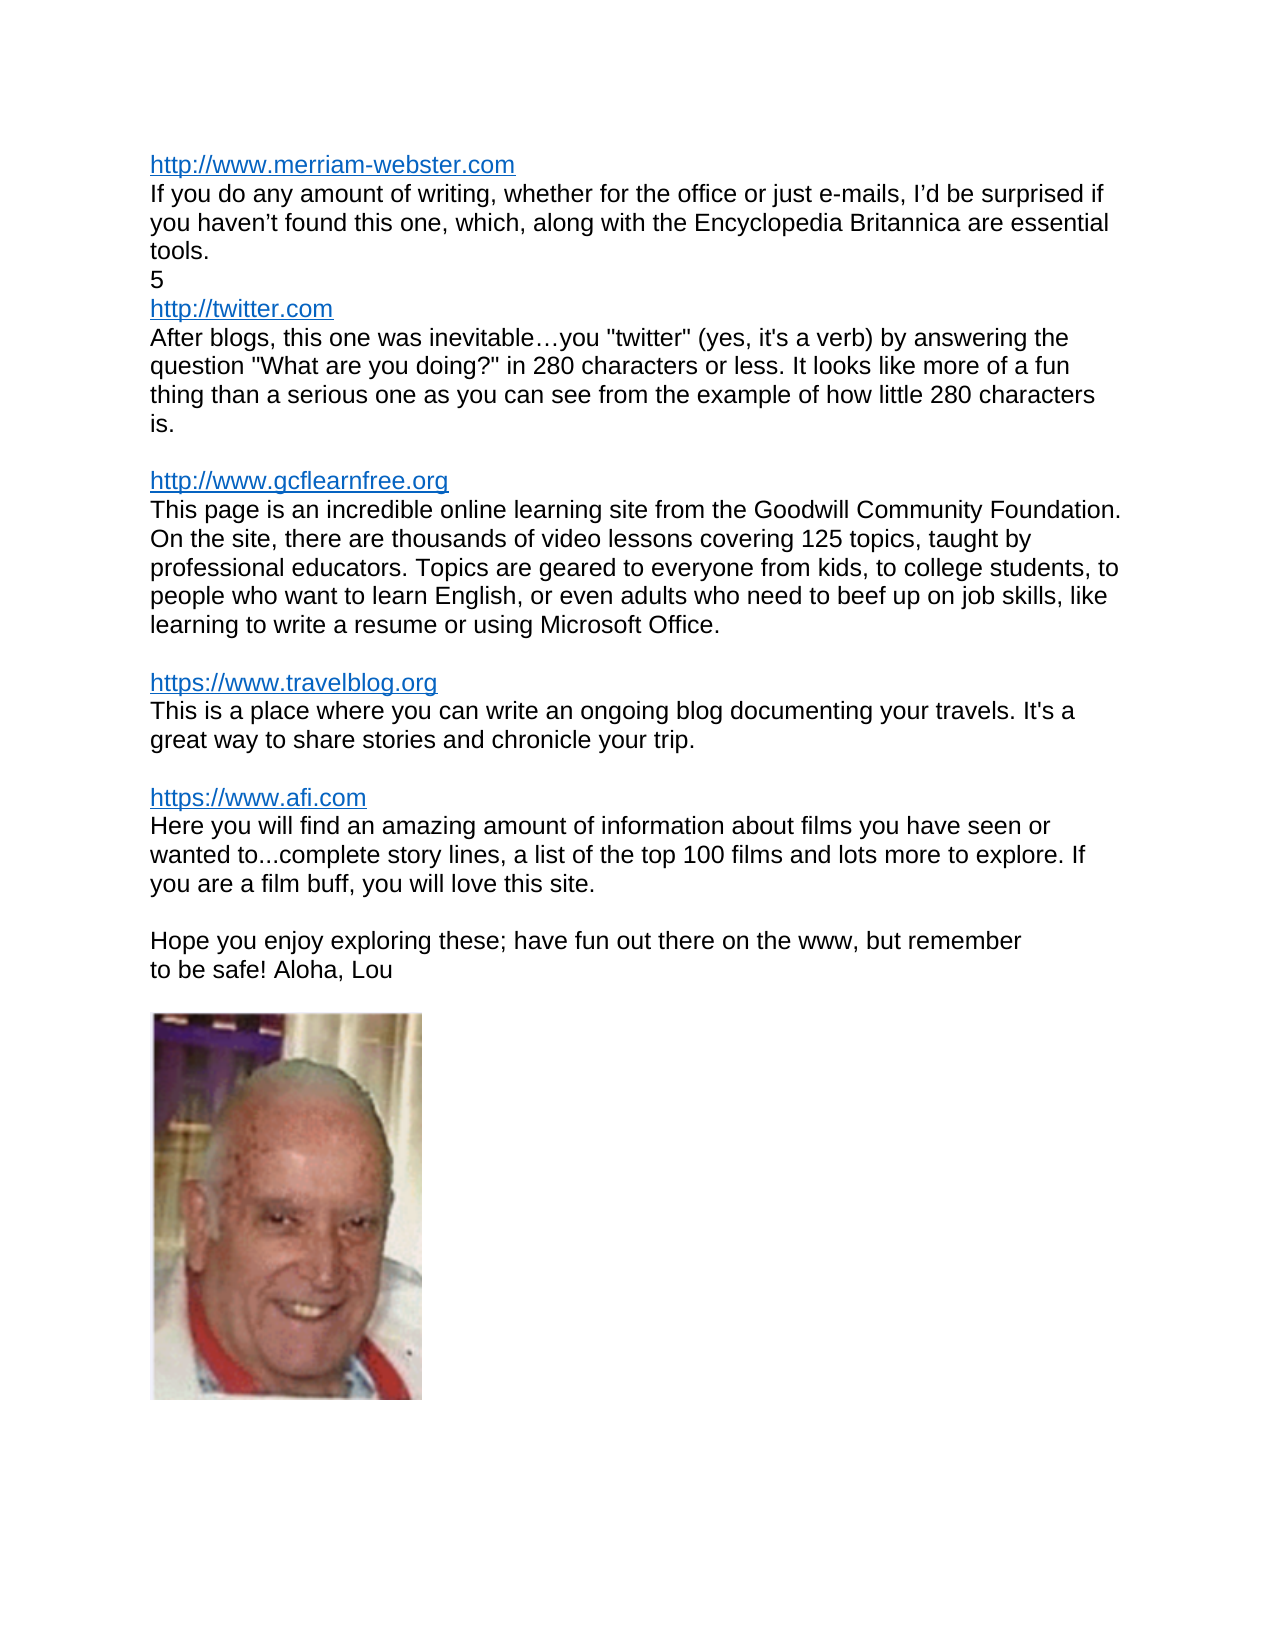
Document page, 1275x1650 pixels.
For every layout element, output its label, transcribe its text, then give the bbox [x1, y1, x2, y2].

text http://www.merriam-webster.com [150, 150, 1125, 179]
text http://twitter.com [150, 294, 1125, 322]
text https://www.travelblog.org [150, 667, 1125, 696]
text to be safe! Aloha, Lou [150, 955, 1125, 984]
text If you do any amount of writing, whether for the office or just e-mails, I’d be surprised if you haven’t found this one, which, along with the Encyclopedia Britannica are essential tools. [150, 179, 1125, 265]
text 5 [150, 265, 1125, 294]
text https://www.afi.com [150, 782, 1125, 811]
text This page is an incredible online learning site from the Goodwill Community Foundation. On the site, there are thousands of video lessons covering 125 topics, taught by professional educators. Topics are geared to everyone from kids, to college students, to people who want to learn English, or even adults who need to beef up on job skills, like learning to write a resume or using Microsoft Office. [150, 495, 1125, 639]
text Here you will find an amazing amount of information about films you have seen or wanted to...complete story lines, a list of the top 100 films and lots more to explore. If you are a film buff, you will love this site. [150, 811, 1125, 897]
picture [150, 1012, 422, 1400]
text http://www.gcflearnfree.org [150, 466, 1125, 495]
text Hope you enjoy exploring these; have fun out there on the www, but remember [150, 926, 1125, 955]
text After blogs, this one was inevitable…you "twitter" (yes, it's a verb) by answering the question "What are you doing?" in 280 characters or less. It looks like more of a fun thing than a serious one as you can see from the example of how little 280 characters is. [150, 322, 1125, 437]
text This is a place where you can write an ongoing blog documenting your travels. It's a great way to share stories and chronicle your trip. [150, 696, 1125, 754]
